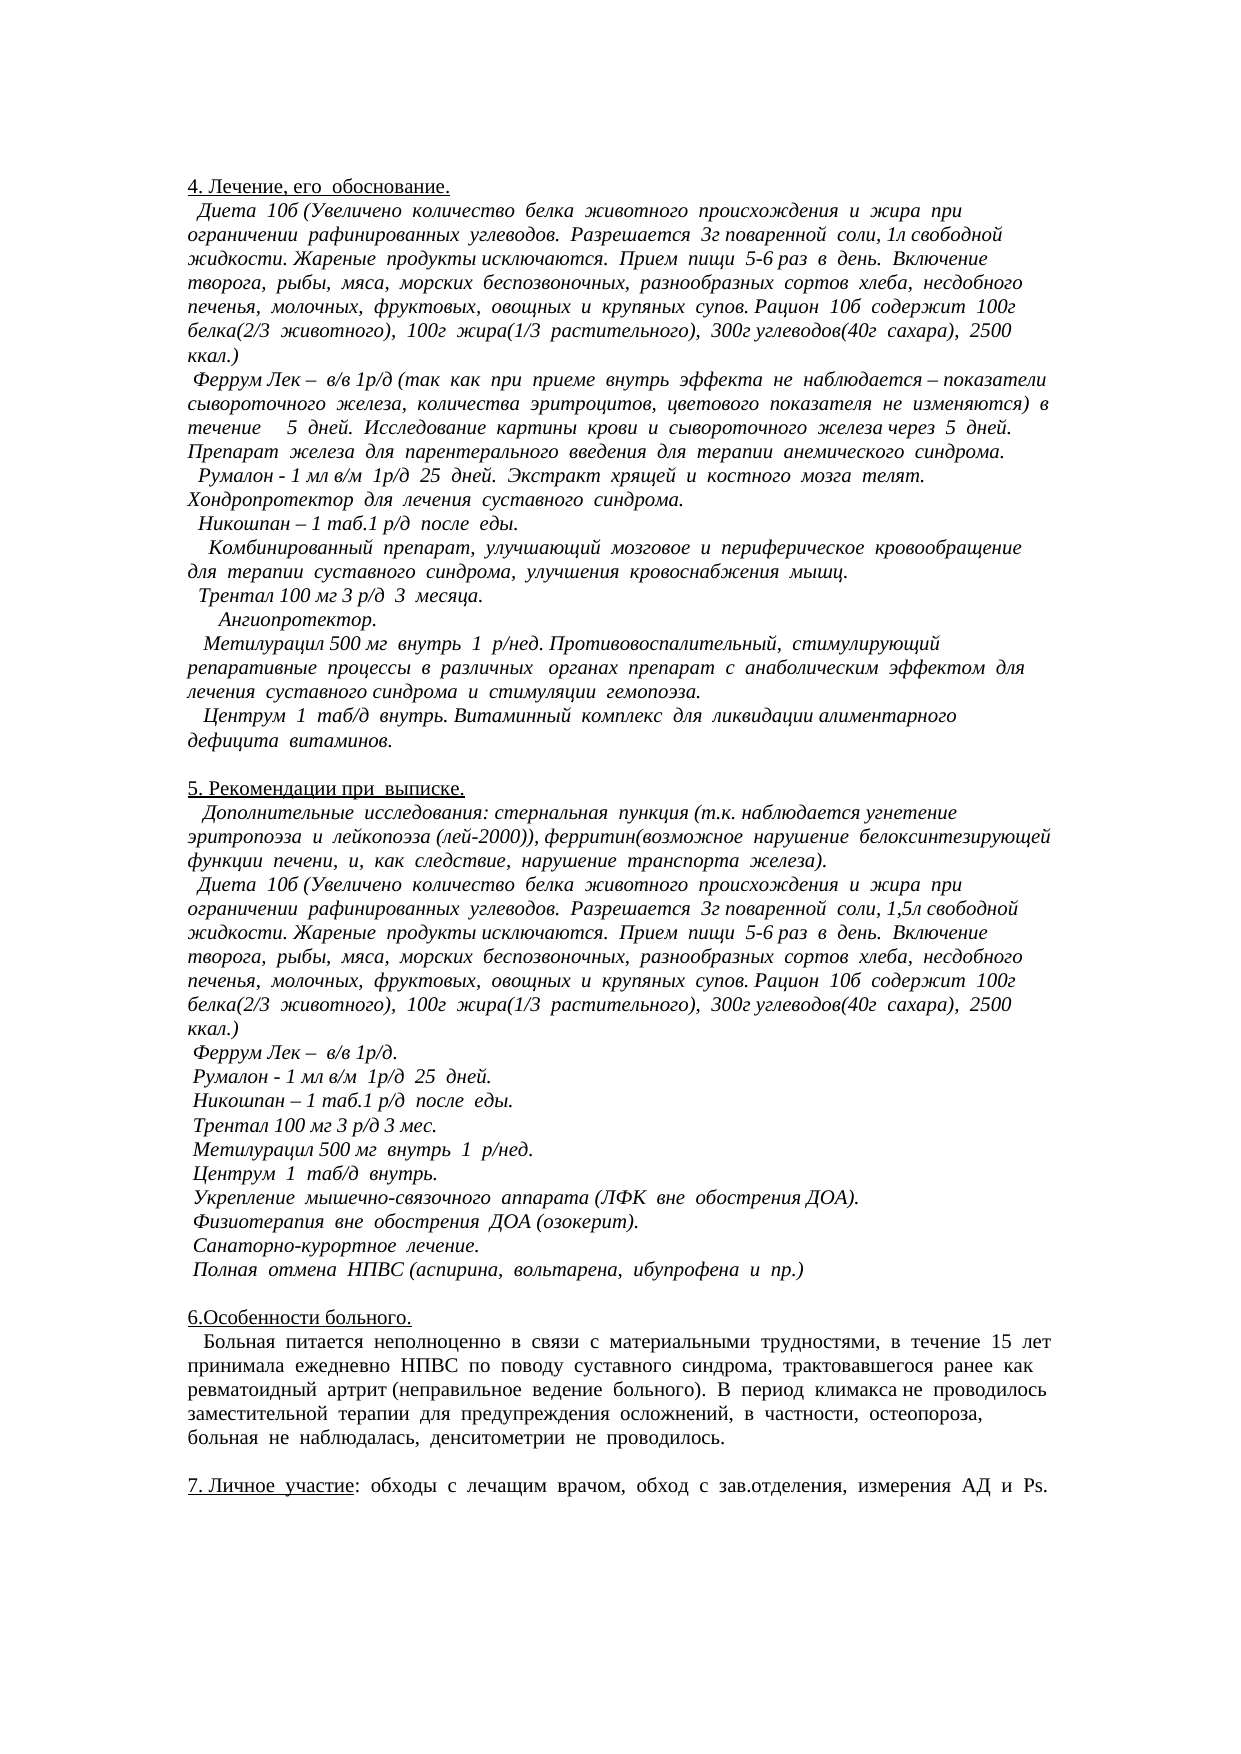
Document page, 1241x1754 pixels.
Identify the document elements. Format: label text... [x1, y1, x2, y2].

text Феррум Лек – в/в 1р/д. [187, 1040, 1053, 1064]
text Метилурацил 500 мг внутрь 1 р/нед. Противовоспалительный, стимулирующий репаративные процессы в различных органах препарат с анаболическим эффектом для лечения суставного синдрома и стимуляции гемопоэза. [187, 631, 1053, 703]
text Румалон - 1 мл в/м 1р/д 25 дней. Экстракт хрящей и костного мозга телят. Хондропротектор для лечения суставного синдрома. [187, 463, 1053, 511]
text Никошпан – 1 таб.1 р/д после еды. [187, 1088, 1053, 1112]
text Центрум 1 таб/д внутрь. Витаминный комплекс для ликвидации алиментарного дефицита витаминов. [187, 703, 1053, 752]
text Ангиопротектор. [187, 607, 1053, 631]
text Полная отмена НПВС (аспирина, вольтарена, ибупрофена и пр.) [187, 1257, 1053, 1281]
text Феррум Лек – в/в 1р/д (так как при приеме внутрь эффекта не наблюдается – показатели сывороточного железа, количества эритроцитов, цветового показателя не изменяются) в течение 5 дней. Исследование картины крови и сывороточного железа через 5 дней. Препарат железа для парентерального введения для терапии анемического синдрома. [187, 367, 1053, 463]
text Диета 10б (Увеличено количество белка животного происхождения и жира при ограничении рафинированных углеводов. Разрешается 3г поваренной соли, 1,5л свободной жидкости. Жареные продукты исключаются. Прием пищи 5-6 раз в день. Включение творога, рыбы, мяса, морских беспозвоночных, разнообразных сортов хлеба, несдобного печенья, молочных, фруктовых, овощных и крупяных супов. Рацион 10б содержит 100г белка(2/3 животного), 100г жира(1/3 растительного), 300г углеводов(40г сахара), 2500 ккал.) [187, 872, 1053, 1040]
text Трентал 100 мг 3 р/д 3 месяца. [187, 583, 1053, 607]
text Диета 10б (Увеличено количество белка животного происхождения и жира при ограничении рафинированных углеводов. Разрешается 3г поваренной соли, 1л свободной жидкости. Жареные продукты исключаются. Прием пищи 5-6 раз в день. Включение творога, рыбы, мяса, морских беспозвоночных, разнообразных сортов хлеба, несдобного печенья, молочных, фруктовых, овощных и крупяных супов. Рацион 10б содержит 100г белка(2/3 животного), 100г жира(1/3 растительного), 300г углеводов(40г сахара), 2500 ккал.) [187, 198, 1053, 367]
text Больная питается неполноценно в связи с материальными трудностями, в течение 15 лет принимала ежедневно НПВС по поводу суставного синдрома, трактовавшегося ранее как ревматоидный артрит (неправильное ведение больного). В период климакса не проводилось заместительной терапии для предупреждения осложнений, в частности, остеопороза, больная не наблюдалась, денситометрии не проводилось. [187, 1329, 1053, 1449]
text Трентал 100 мг 3 р/д 3 мес. [187, 1112, 1053, 1137]
text Центрум 1 таб/д внутрь. [187, 1161, 1053, 1185]
text Дополнительные исследования: стернальная пункция (т.к. наблюдается угнетение эритропоэза и лейкопоэза (лей-2000)), ферритин(возможное нарушение белоксинтезирующей функции печени, и, как следствие, нарушение транспорта железа). [187, 800, 1053, 872]
text 5. Рекомендации при выписке. [187, 776, 1053, 800]
text Никошпан – 1 таб.1 р/д после еды. [187, 511, 1053, 535]
text Санаторно-курортное лечение. [187, 1233, 1053, 1257]
text 6.Особенности больного. [187, 1305, 1053, 1329]
text Румалон - 1 мл в/м 1р/д 25 дней. [187, 1064, 1053, 1088]
text 7. Личное участие: обходы с лечащим врачом, обход с зав.отделения, измерения АД и Ps. [187, 1473, 1053, 1497]
text 4. Лечение, его обоснование. [187, 174, 1053, 198]
text Комбинированный препарат, улучшающий мозговое и периферическое кровообращение для терапии суставного синдрома, улучшения кровоснабжения мышц. [187, 535, 1053, 583]
text Физиотерапия вне обострения ДОА (озокерит). [187, 1209, 1053, 1233]
text Укрепление мышечно-связочного аппарата (ЛФК вне обострения ДОА). [187, 1185, 1053, 1209]
text Метилурацил 500 мг внутрь 1 р/нед. [187, 1137, 1053, 1161]
